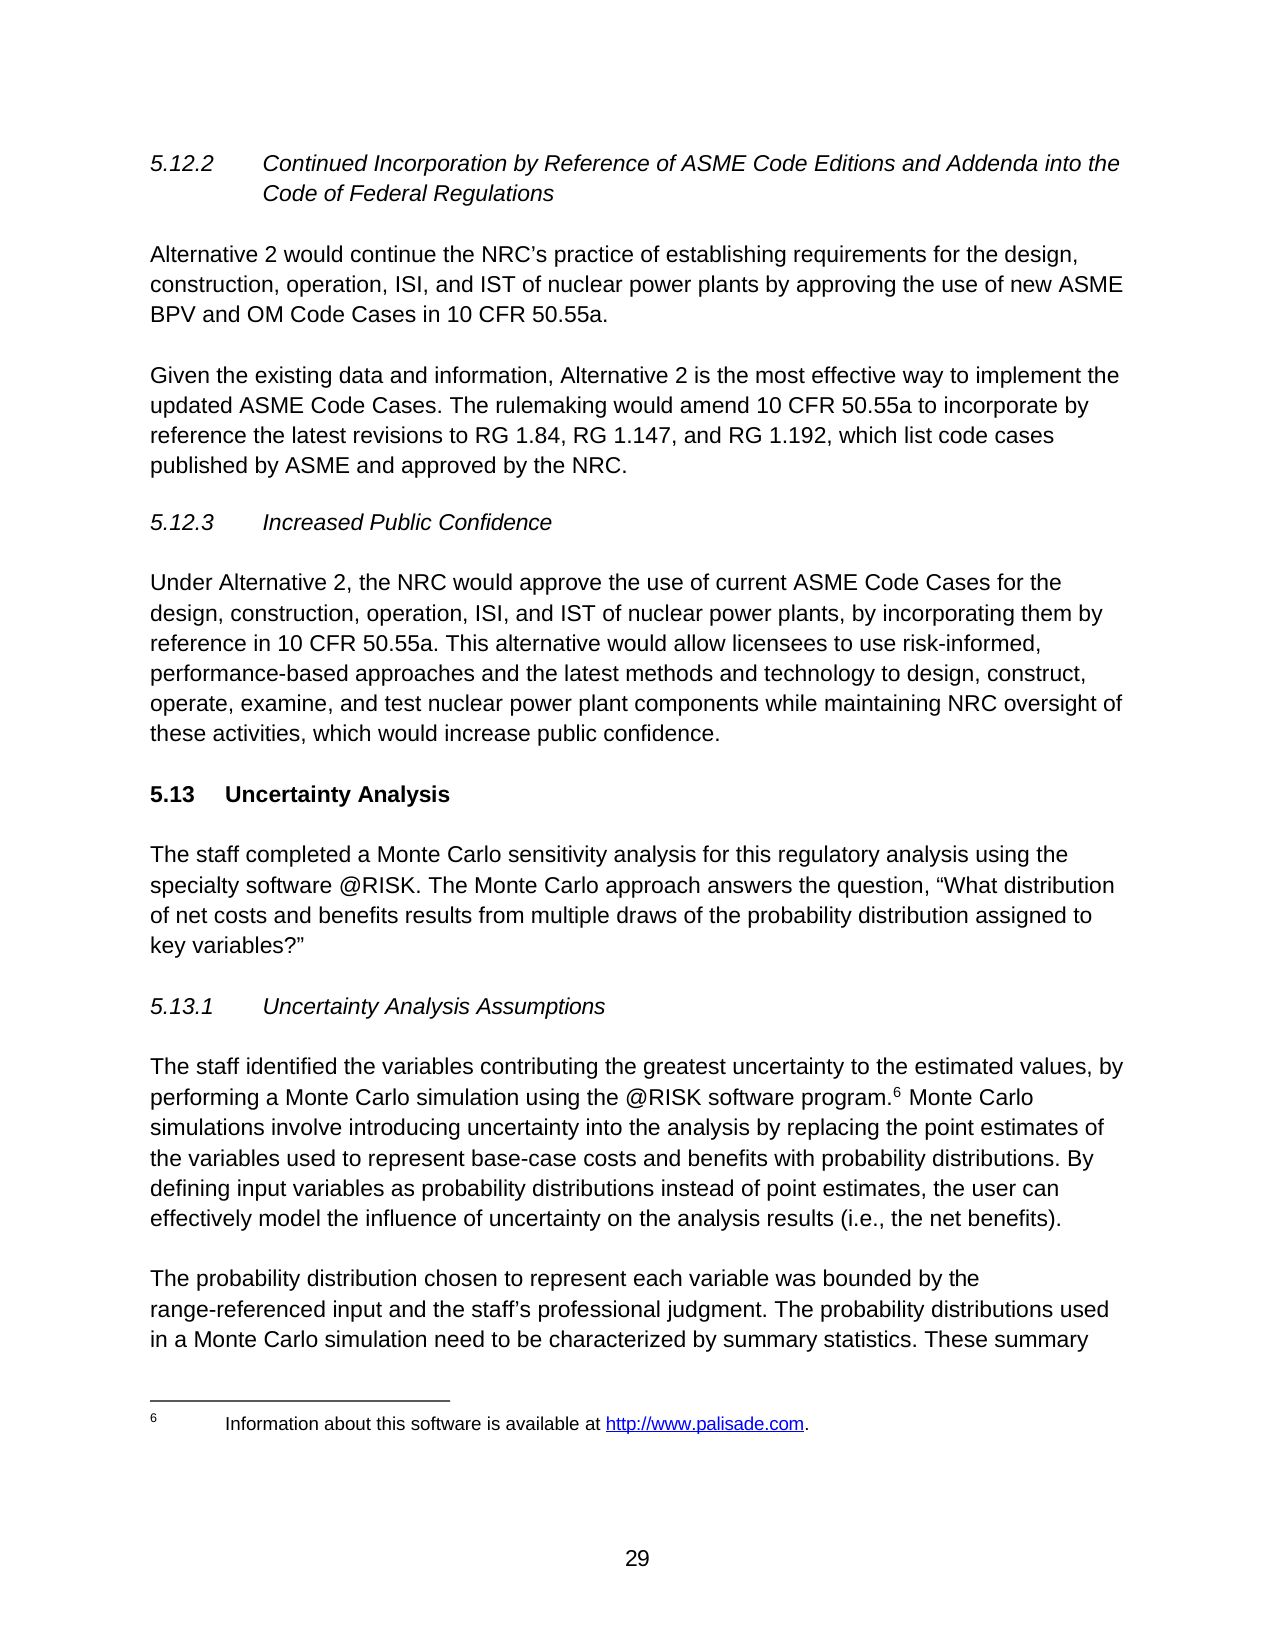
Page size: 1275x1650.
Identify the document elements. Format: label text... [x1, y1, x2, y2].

subtitle Uncertainty Analysis [150, 781, 1142, 807]
list Increased Public Confidence [150, 509, 1142, 535]
text Under Alternative 2, the NRC would approve the use of current ASME Code Cases for the design, construction, operation, ISI, and IST of nuclear power plants, by incorporating them by reference in 10 CFR 50.55a. This alternative would allow licensees to use risk-informed, performance-based approaches and the latest methods and technology to design, construct, operate, examine, and test nuclear power plant components while maintaining NRC oversight of these activities, which would increase public confidence. [150, 569, 1122, 747]
text range-referenced input and the staff’s professional judgment. The probability distributions used in a Monte Carlo simulation need to be characterized by summary statistics. These summary [150, 1296, 1121, 1352]
list Uncertainty Analysis Assumptions [150, 993, 1142, 1019]
list Continued Incorporation by Reference of ASME Code Editions and Addenda into the Code of Federal Regulations [150, 150, 1120, 207]
text Alternative 2 would continue the NRC’s practice of establishing requirements for the design, construction, operation, ISI, and IST of nuclear power plants by approving the use of new ASME BPV and OM Code Cases in 10 CFR 50.55a. [150, 241, 1142, 327]
text 6 Information about this software is available at http://www.palisade.com. [150, 1411, 1142, 1434]
text The staff identified the variables contributing the greatest uncertainty to the estimated values, by performing a Monte Carlo simulation using the @RISK software program.6 Monte Carlo simulations involve introducing uncertainty into the analysis by replacing the point estimates of the variables used to represent base-case costs and benefits with probability distributions. By defining input variables as probability distributions instead of point estimates, the user can effectively model the influence of uncertainty on the analysis results (i.e., the net benefits). [150, 1053, 1131, 1231]
text The probability distribution chosen to represent each variable was bounded by the [150, 1265, 1142, 1292]
text Given the existing data and information, Alternative 2 is the most effective way to implement the updated ASME Code Cases. The rulemaking would amend 10 CFR 50.55a to incorporate by reference the latest revisions to RG 1.84, RG 1.147, and RG 1.192, which list code cases published by ASME and approved by the NRC. [150, 362, 1142, 478]
text The staff completed a Monte Carlo sensitivity analysis for this regulatory analysis using the specialty software @RISK. The Monte Carlo approach answers the question, “What distribution of net costs and benefits results from multiple draws of the probability distribution assigned to key variables?” [150, 841, 1124, 958]
